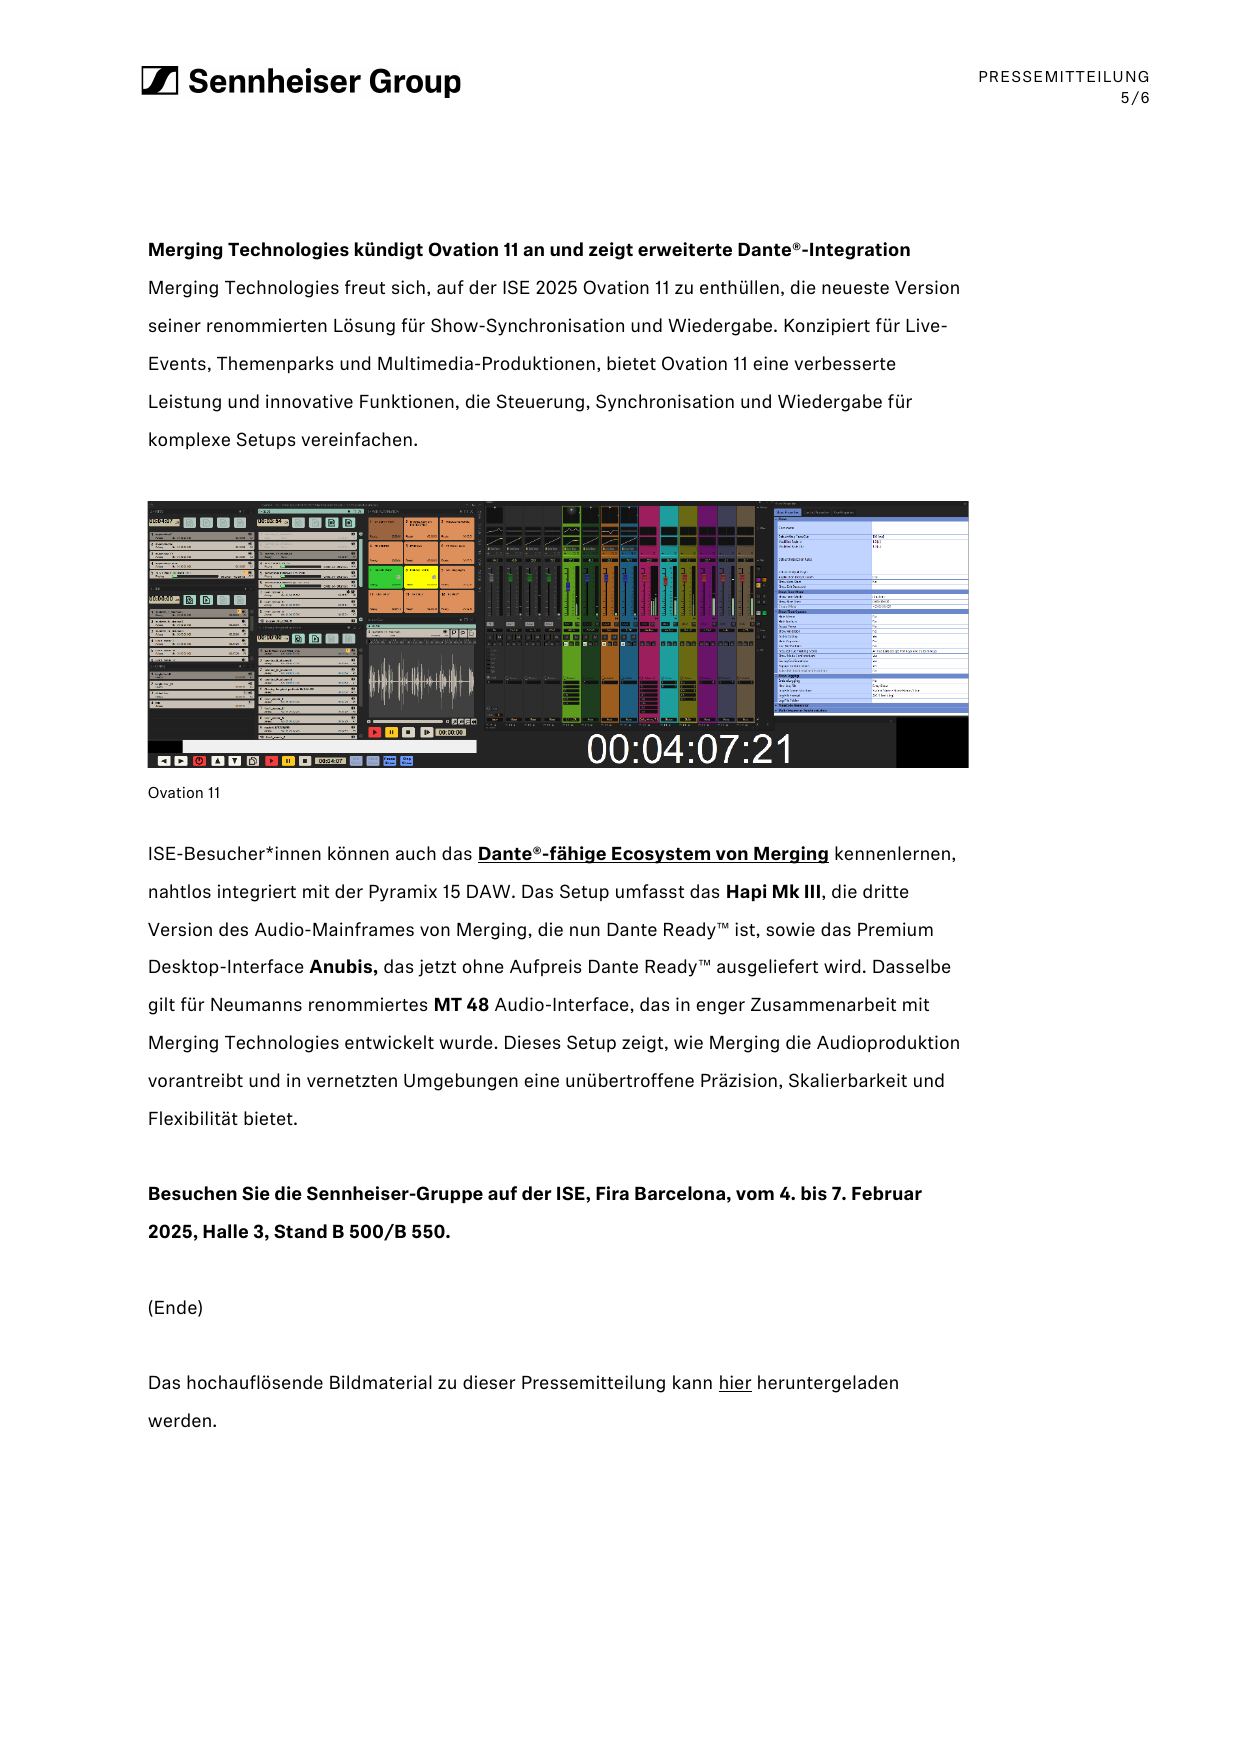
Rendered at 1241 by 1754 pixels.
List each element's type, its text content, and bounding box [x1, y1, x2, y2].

text Das hochauflösende Bildmaterial zu dieser Pressemitteilung kann hier heruntergeladen werden. [148, 1369, 968, 1432]
picture [141, 66, 461, 98]
text Besuchen Sie die Sennheiser-Gruppe auf der ISE, Fira Barcelona, vom 4. bis 7. Februar 2025, Halle 3, Stand B 500/B 550. [148, 1180, 968, 1243]
text (Ende) [148, 1294, 968, 1319]
text Ovation 11 [148, 780, 968, 802]
picture [147, 501, 969, 768]
text ISE-Besucher*innen können auch das Dante®-fähige Ecosystem von Merging kennenlernen, nahtlos integriert mit der Pyramix 15 DAW. Das Setup umfasst das Hapi Mk III, die dritte Version des Audio-Mainframes von Merging, die nun Dante Ready™ ist, sowie das Premium Desktop-Interface Anubis, das jetzt ohne Aufpreis Dante Ready™ ausgeliefert wird. Dasselbe gilt für Neumanns renommiertes MT 48 Audio-Interface, das in enger Zusammenarbeit mit Merging Technologies entwickelt wurde. Dieses Setup zeigt, wie Merging die Audioproduktion vorantreibt und in vernetzten Umgebungen eine unübertroffene Präzision, Skalierbarkeit und Flexibilität bietet. [148, 840, 968, 1130]
text Merging Technologies freut sich, auf der ISE 2025 Ovation 11 zu enthüllen, die neueste Version seiner renommierten Lösung für Show-Synchronisation und Wiedergabe. Konzipiert für Live-Events, Themenparks und Multimedia-Produktionen, bietet Ovation 11 eine verbesserte Leistung und innovative Funktionen, die Steuerung, Synchronisation und Wiedergabe für komplexe Setups vereinfachen. [148, 274, 968, 451]
text Merging Technologies kündigt Ovation 11 an und zeigt erweiterte Dante®-Integration [148, 236, 968, 262]
